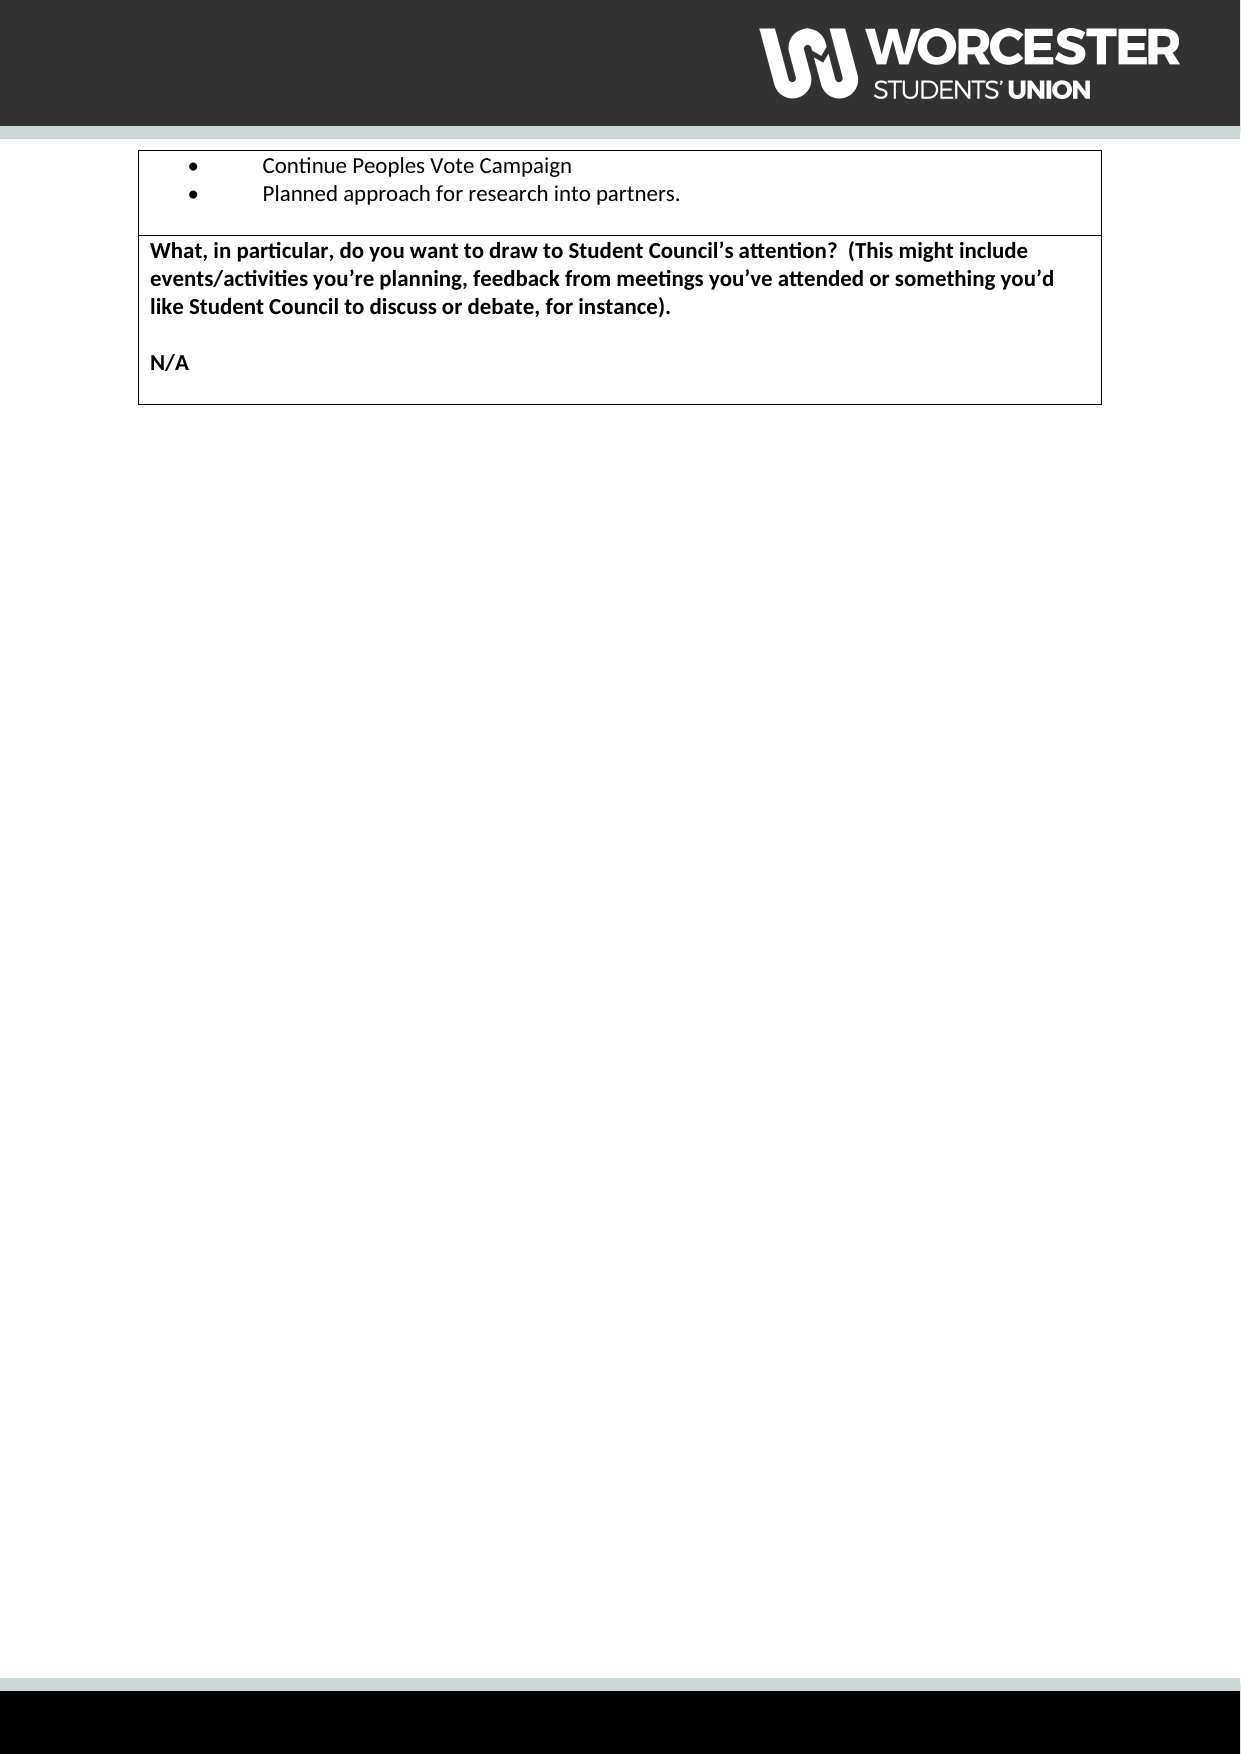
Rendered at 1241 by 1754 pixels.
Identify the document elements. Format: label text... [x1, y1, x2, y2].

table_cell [139, 151, 1101, 235]
table_cell What, in particular, do you want to draw to Student Council’s attention? (This might include events/activities you’re planning, feedback from meetings you’ve attended or something you’d like Student Council to discuss or debate, for instance). N/A [139, 236, 1101, 404]
picture [759, 28, 1180, 99]
